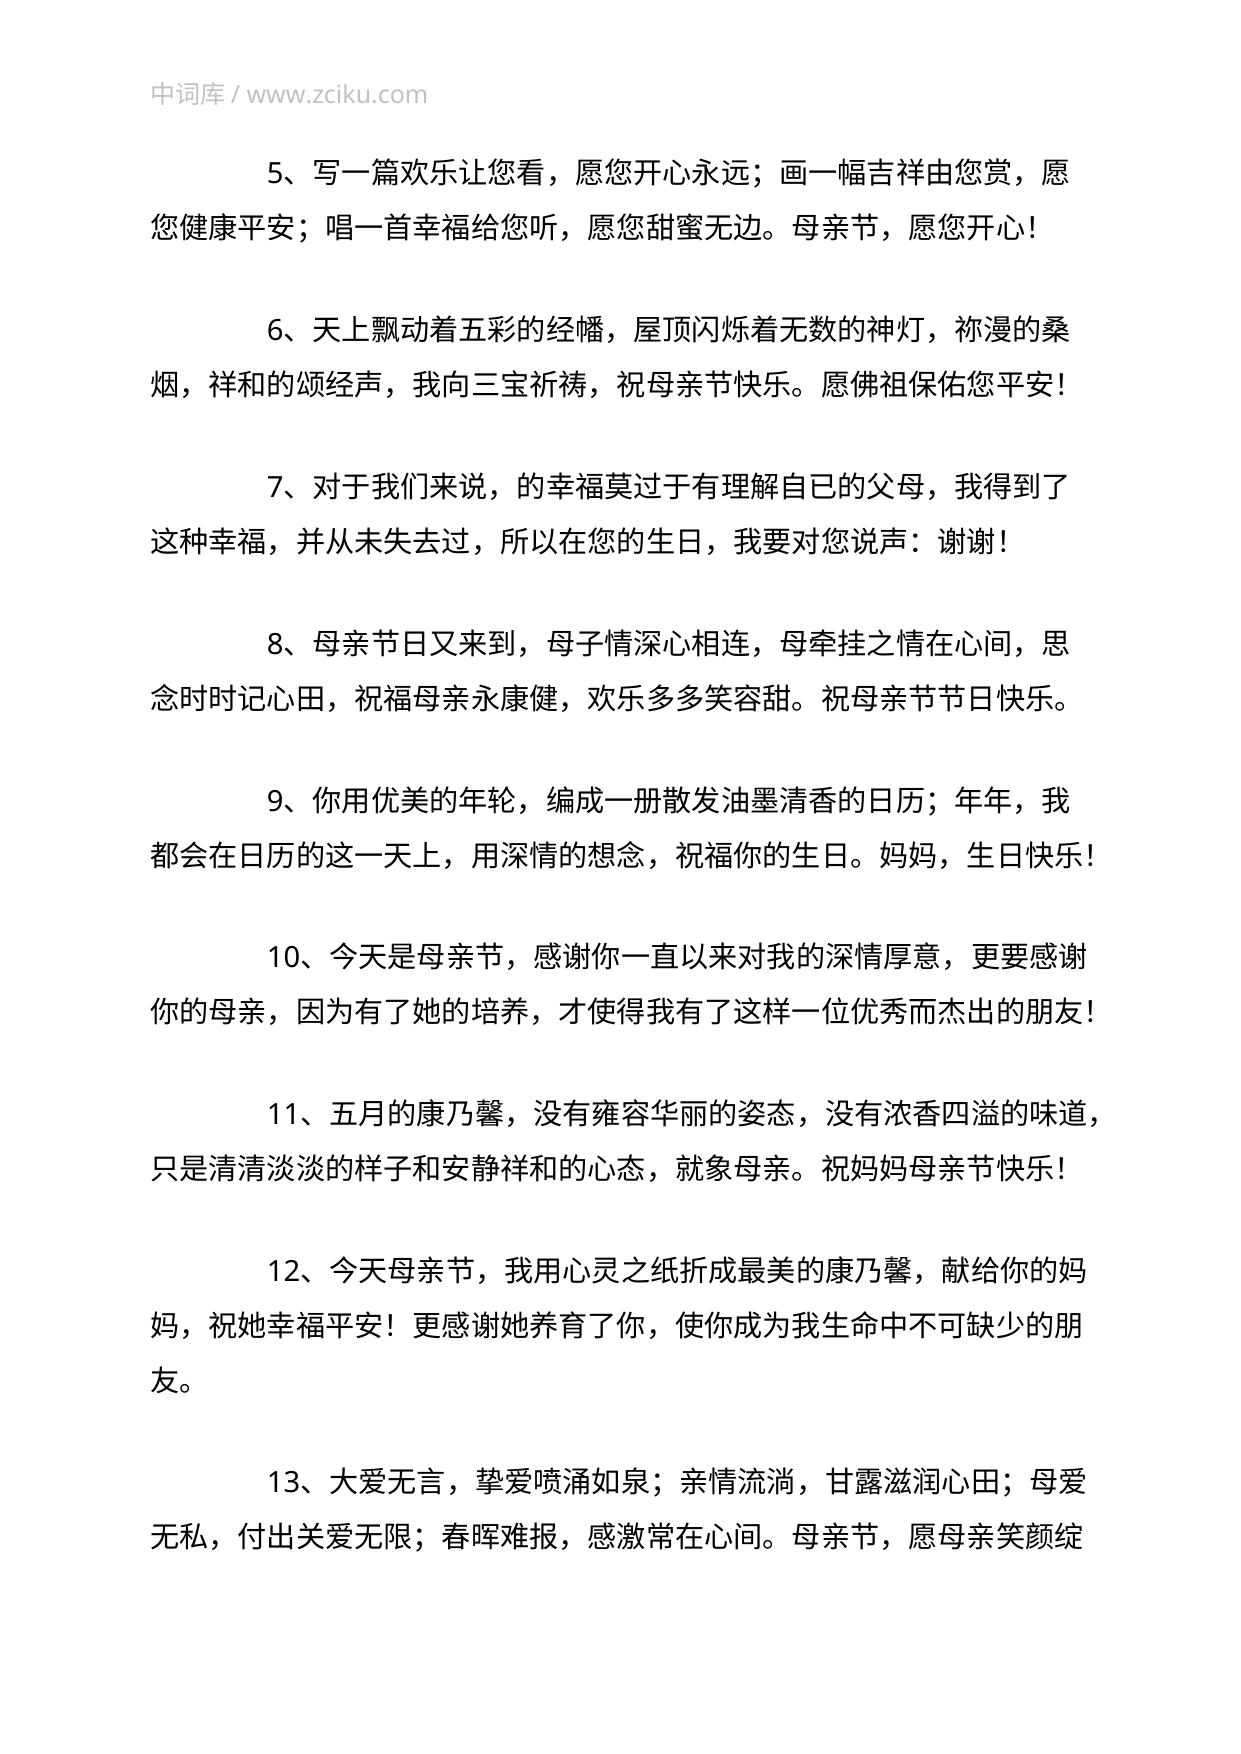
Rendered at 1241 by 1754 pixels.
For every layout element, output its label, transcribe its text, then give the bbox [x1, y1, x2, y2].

text 12、今天母亲节，我用心灵之纸折成最美的康乃馨，献给你的妈妈，祝她幸福平安！更感谢她养育了你，使你成为我生命中不可缺少的朋友。 [150, 1247, 1090, 1399]
text 11、五月的康乃馨，没有雍容华丽的姿态，没有浓香四溢的味道，只是清清淡淡的样子和安静祥和的心态，就象母亲。祝妈妈母亲节快乐！ [150, 1091, 1090, 1188]
text 6、天上飘动着五彩的经幡，屋顶闪烁着无数的神灯，祢漫的桑烟，祥和的颂经声，我向三宝祈祷，祝母亲节快乐。愿佛祖保佑您平安！ [150, 307, 1090, 404]
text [150, 1459, 1090, 1556]
text 10、今天是母亲节，感谢你一直以来对我的深情厚意，更要感谢你的母亲，因为有了她的培养，才使得我有了这样一位优秀而杰出的朋友！ [150, 934, 1090, 1031]
text 7、对于我们来说，的幸福莫过于有理解自已的父母，我得到了这种幸福，并从未失去过，所以在您的生日，我要对您说声：谢谢！ [150, 463, 1090, 561]
text 9、你用优美的年轮，编成一册散发油墨清香的日历；年年，我都会在日历的这一天上，用深情的想念，祝福你的生日。妈妈，生日快乐！ [150, 777, 1090, 874]
text 8、母亲节日又来到，母子情深心相连，母牵挂之情在心间，思念时时记心田，祝福母亲永康健，欢乐多多笑容甜。祝母亲节节日快乐。 [150, 620, 1090, 718]
text 5、写一篇欢乐让您看，愿您开心永远；画一幅吉祥由您赏，愿您健康平安；唱一首幸福给您听，愿您甜蜜无边。母亲节，愿您开心！ [150, 150, 1090, 247]
